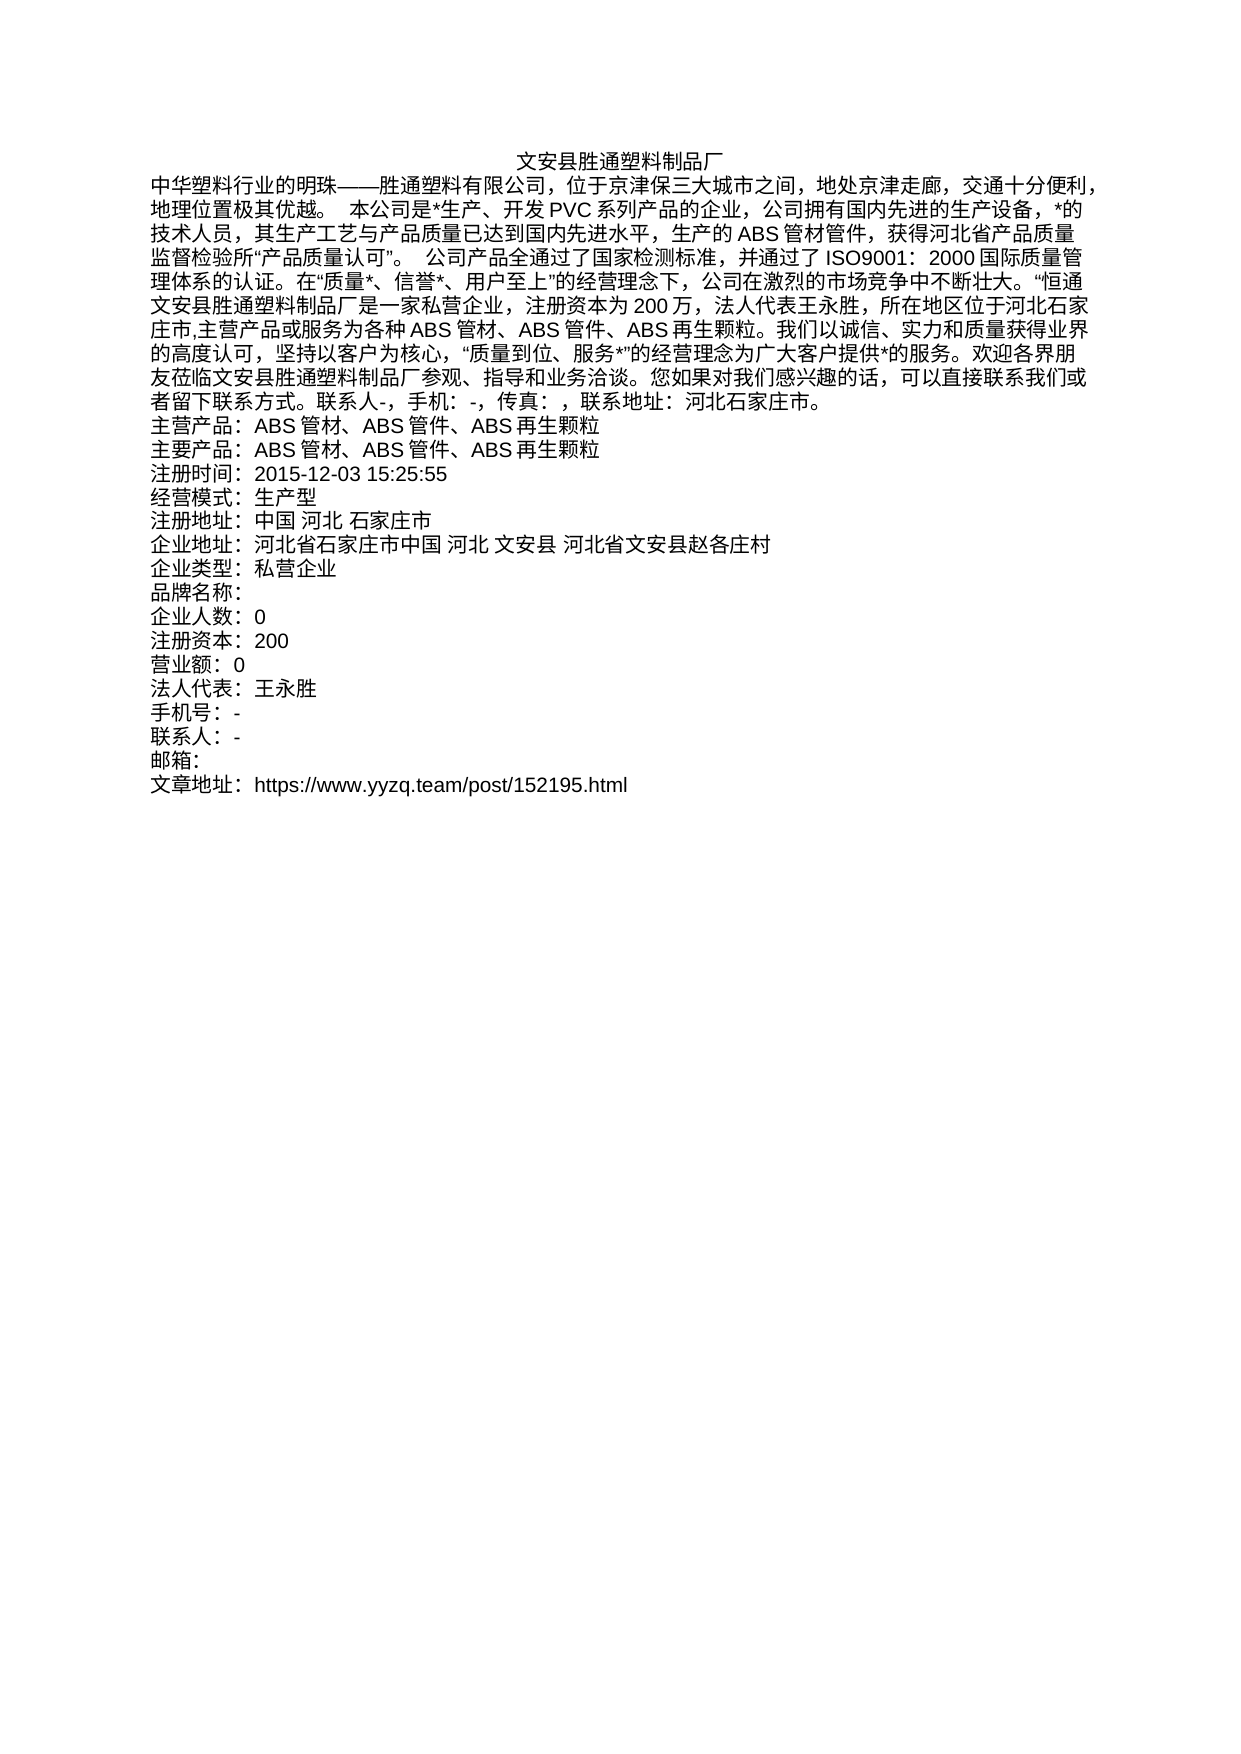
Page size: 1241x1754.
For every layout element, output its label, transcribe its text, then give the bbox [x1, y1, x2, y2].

text 主要产品：ABS管材、ABS管件、ABS再生颗粒 [150, 437, 1090, 461]
text 法人代表：王永胜 [150, 677, 1090, 701]
text 文安县胜通塑料制品厂 [150, 150, 1090, 174]
text 企业地址：河北省石家庄市中国 河北 文安县 河北省文安县赵各庄村 [150, 533, 1090, 557]
text 品牌名称： [150, 581, 1090, 605]
text 手机号：- [150, 701, 1090, 725]
text 企业人数：0 [150, 605, 1090, 629]
text 中华塑料行业的明珠――胜通塑料有限公司，位于京津保三大城市之间，地处京津走廊，交通十分便利，地理位置极其优越。 [150, 174, 1090, 413]
text 注册时间：2015-12-03 15:25:55 [150, 461, 1090, 485]
text 注册地址：中国 河北 石家庄市 [150, 509, 1090, 533]
text 文章地址：https://www.yyzq.team/post/152195.html [150, 773, 1090, 797]
text 邮箱： [150, 749, 1090, 773]
text 主营产品：ABS管材、ABS管件、ABS再生颗粒 [150, 413, 1090, 437]
text 联系人：- [150, 725, 1090, 749]
text 注册资本：200 [150, 629, 1090, 653]
text 营业额：0 [150, 653, 1090, 677]
text 经营模式：生产型 [150, 485, 1090, 509]
text 企业类型：私营企业 [150, 557, 1090, 581]
